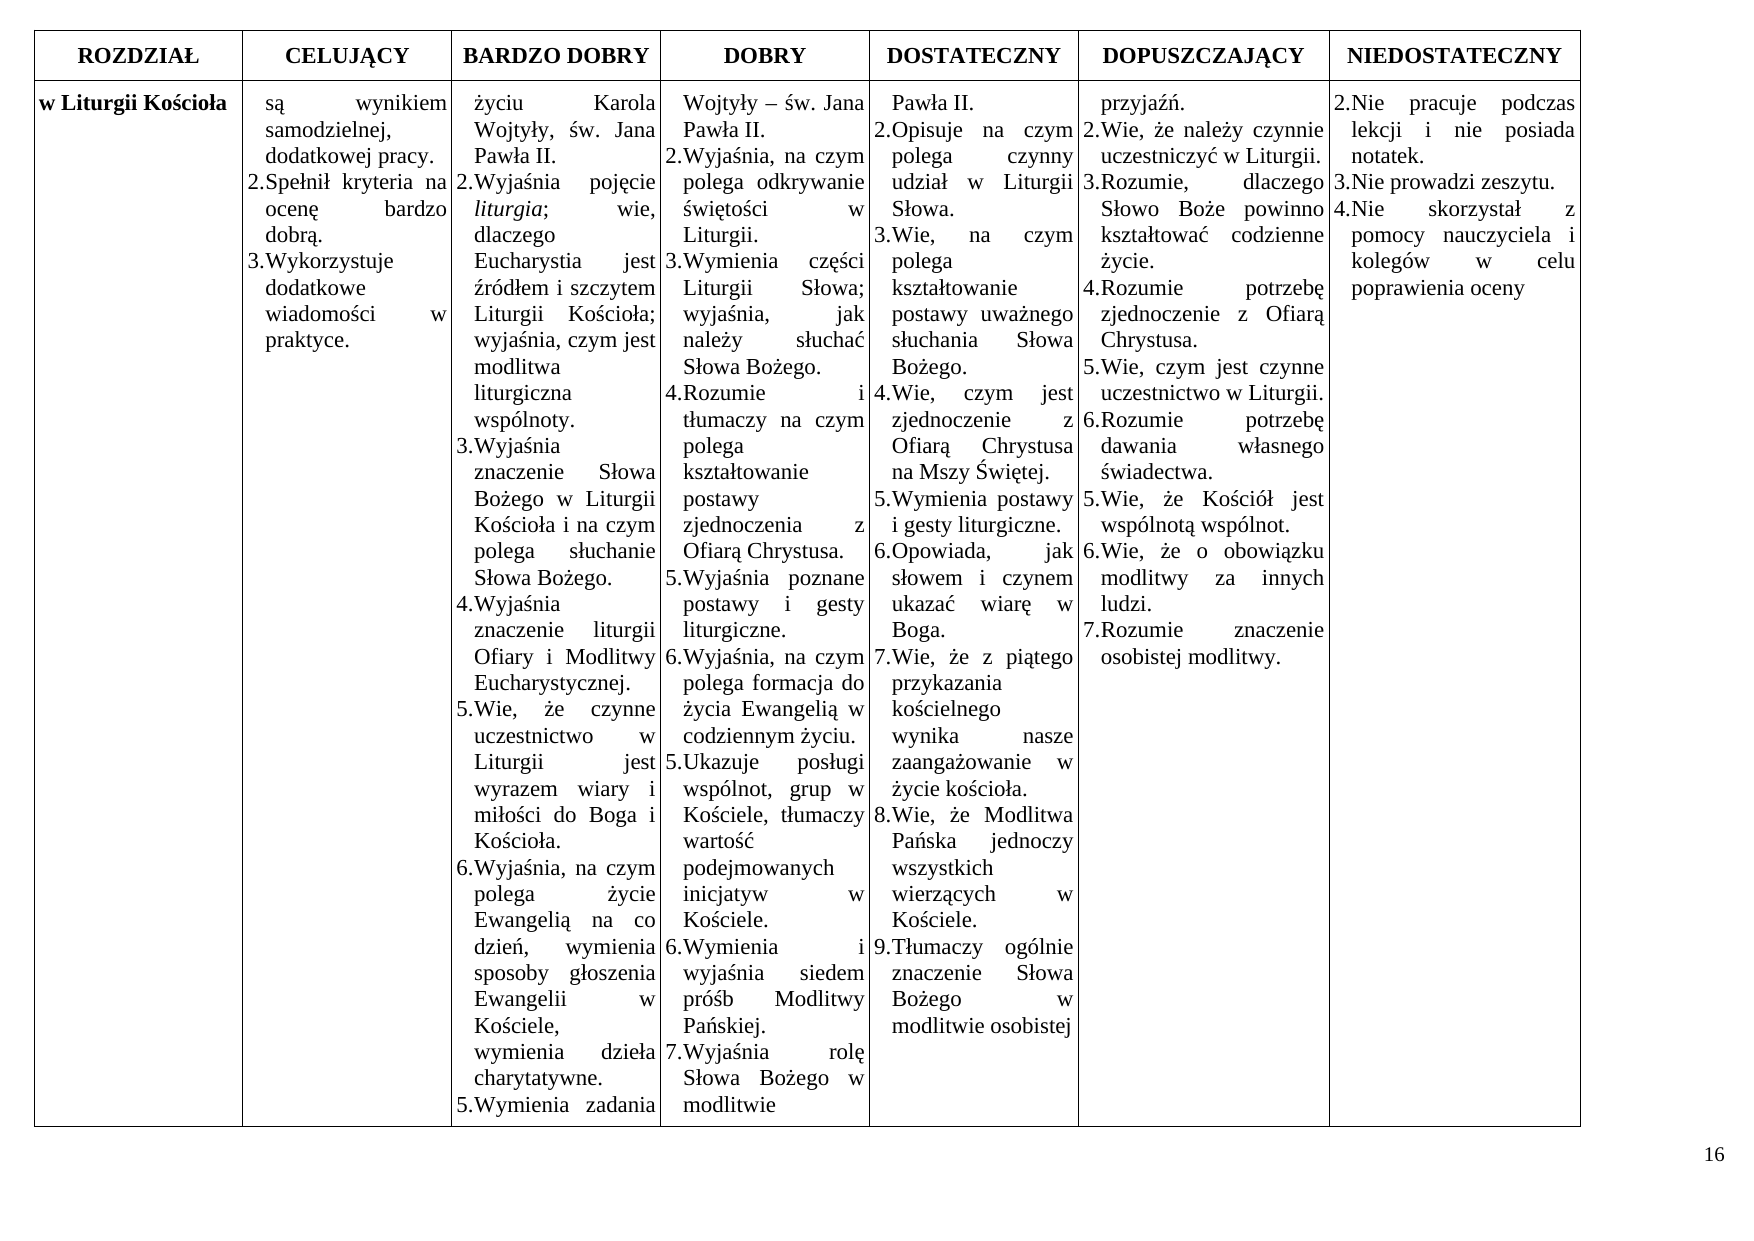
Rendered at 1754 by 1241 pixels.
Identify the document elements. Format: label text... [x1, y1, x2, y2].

table_header NIEDOSTATECZNY [1330, 31, 1580, 80]
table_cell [452, 81, 660, 1126]
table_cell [35, 81, 242, 1126]
table_header ROZDZIAŁ [35, 31, 242, 80]
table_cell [1079, 81, 1329, 1126]
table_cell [870, 81, 1078, 1126]
table_header BARDZO DOBRY [452, 31, 660, 80]
table_header CELUJĄCY [243, 31, 451, 80]
table_header DOBRY [661, 31, 869, 80]
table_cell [1330, 81, 1580, 1126]
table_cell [243, 81, 451, 1126]
table_header DOSTATECZNY [870, 31, 1078, 80]
table_header DOPUSZCZAJĄCY [1079, 31, 1329, 80]
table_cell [661, 81, 869, 1126]
